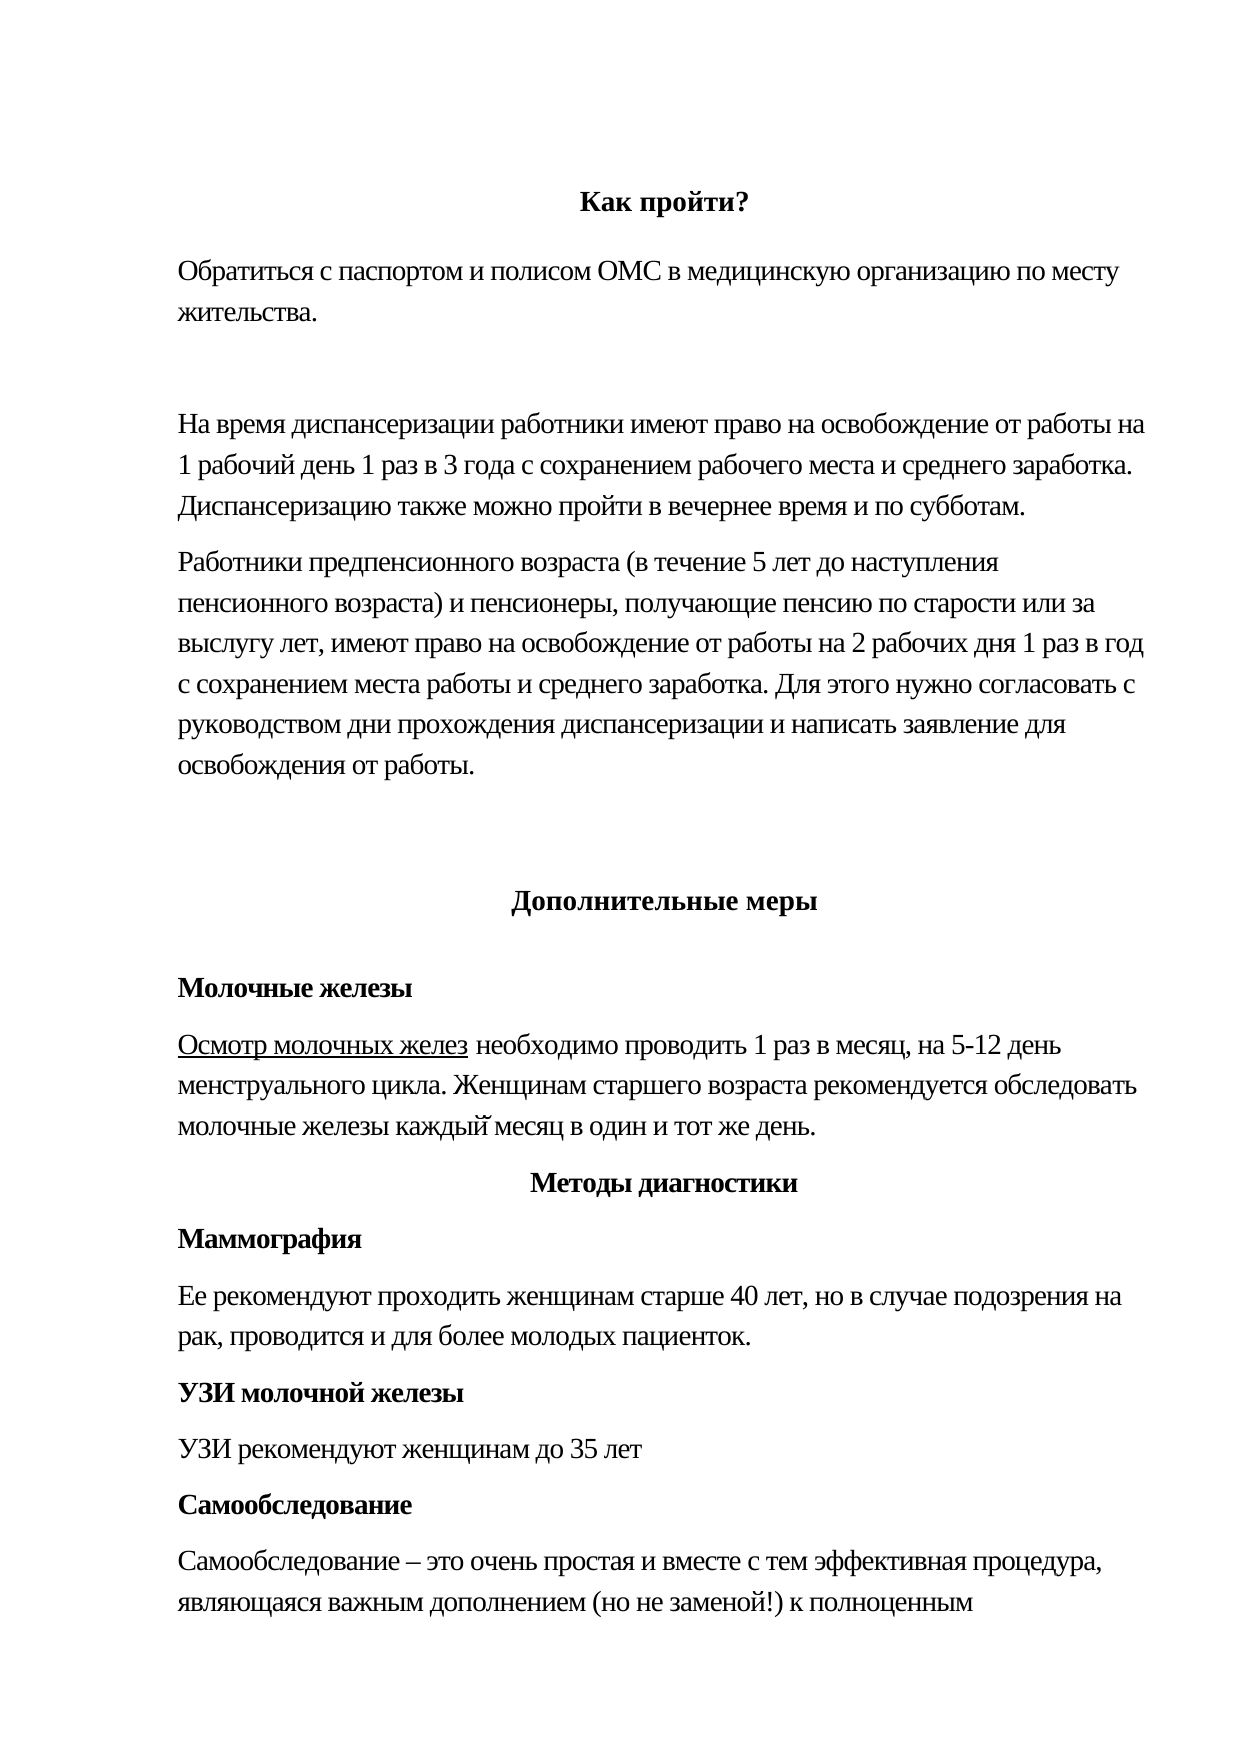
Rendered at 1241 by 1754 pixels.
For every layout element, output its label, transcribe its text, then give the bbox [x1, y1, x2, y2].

text УЗИ рекомендуют женщинам до 35 лет [177, 1424, 1152, 1464]
text На время диспансеризации работники имеют право на освобождение от работы на 1 рабочий день 1 раз в 3 года с сохранением рабочего места и среднего заработка. Диспансеризацию также можно пройти в вечернее время и по субботам. [177, 399, 1152, 521]
text Как пройти? [177, 180, 1152, 217]
text Работники предпенсионного возраста (в течение 5 лет до наступления пенсионного возраста) и пенсионеры, получающие пенсию по старости или за выслугу лет, имеют право на освобождение от работы на 2 рабочих дня 1 раз в год с сохранением места работы и среднего заработка. Для этого нужно согласовать с руководством дни прохождения диспансеризации и написать заявление для освобождения от работы. [177, 537, 1152, 781]
text Дополнительные меры [177, 853, 1152, 917]
text Обратиться с паспортом и полисом ОМС в медицинскую организацию по месту жительства. [177, 246, 1152, 328]
text Методы диагностики [177, 1158, 1152, 1199]
text Ее рекомендуют проходить женщинам старше 40 лет, но в случае подозрения на рак, проводится и для более молодых пациенток. [177, 1271, 1152, 1352]
text УЗИ молочной железы [177, 1368, 1152, 1408]
text Осмотр молочных желез необходимо проводить 1 раз в месяц, на 5-12 день менструального цикла. Женщинам старшего возраста рекомендуется обследовать молочные железы каждый̆ месяц в один и тот же день. [177, 1020, 1152, 1142]
text Самообследование [177, 1480, 1152, 1521]
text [177, 1536, 1152, 1618]
text Маммография [177, 1214, 1152, 1255]
text Молочные железы [177, 963, 1152, 1004]
